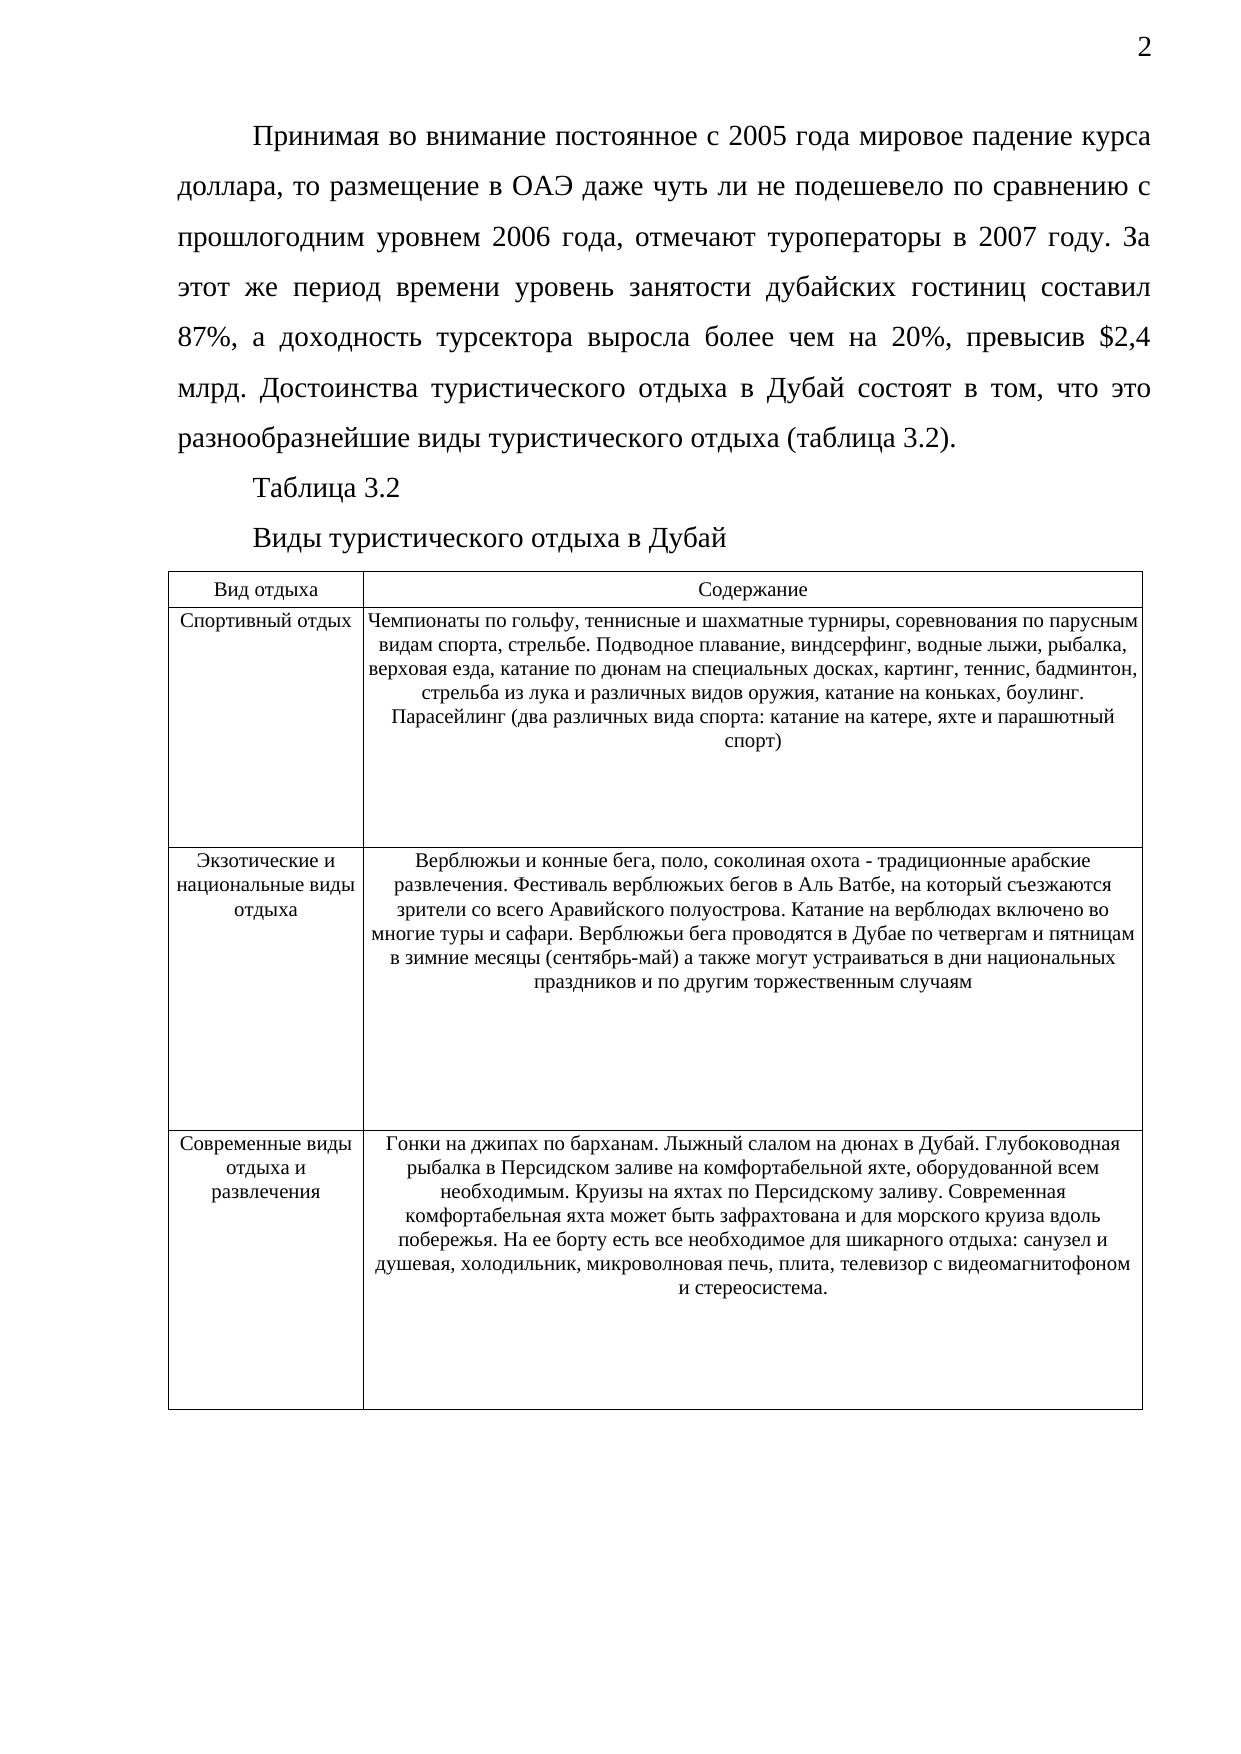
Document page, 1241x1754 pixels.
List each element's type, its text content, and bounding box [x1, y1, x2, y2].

text Принимая во внимание постоянное с 2005 года мировое падение курса доллара, то размещение в ОАЭ даже чуть ли не подешевело по сравнению с прошлогодним уровнем 2006 года, отмечают туроператоры в 2007 году. За этот же период времени уровень занятости дубайских гостиниц составил 87%, а доходность турсектора выросла более чем на 20%, превысив $2,4 млрд. Достоинства туристического отдыха в Дубай состоят в том, что это разнообразнейшие виды туристического отдыха (таблица 3.2). [177, 118, 1152, 453]
table_header Вид отдыха [169, 572, 363, 607]
text Виды туристического отдыха в Дубай [177, 521, 1152, 554]
table_cell Гонки на джипах по барханам. Лыжный слалом на дюнах в Дубай. Глубоководная рыбалка в Персидском заливе на комфортабельной яхте, оборудованной всем необходимым. Круизы на яхтах по Персидскому заливу. Современная комфортабельная яхта может быть зафрахтована и для морского круиза вдоль побережья. На ее борту есть все необходимое для шикарного отдыха: санузел и душевая, холодильник, микроволновая печь, плита, телевизор с видеомагнитофоном и стереосистема. [364, 1131, 1142, 1409]
table_cell Экзотические и национальные виды отдыха [169, 848, 363, 1130]
table_header Содержание [364, 572, 1142, 607]
table_cell Современные виды отдыха и развлечения [169, 1131, 363, 1409]
text Таблица 3.2 [177, 470, 1152, 504]
table_cell Верблюжьи и конные бега, поло, соколиная охота - традиционные арабские развлечения. Фестиваль верблюжьих бегов в Аль Ватбе, на который съезжаются зрители со всего Аравийского полуострова. Катание на верблюдах включено во многие туры и сафари. Верблюжьи бега проводятся в Дубае по четвергам и пятницам в зимние месяцы (сентябрь-май) а также могут устраиваться в дни национальных праздников и по другим торжественным случаям [364, 848, 1142, 1130]
table_cell Спортивный отдых [169, 608, 363, 847]
table_cell Чемпионаты по гольфу, теннисные и шахматные турниры, соревнования по парусным видам спорта, стрельбе. Подводное плавание, виндсерфинг, водные лыжи, рыбалка, верховая езда, катание по дюнам на специальных досках, картинг, теннис, бадминтон, стрельба из лука и различных видов оружия, катание на коньках, боулинг. Парасейлинг (два различных вида спорта: катание на катере, яхте и парашютный спорт) [364, 608, 1142, 847]
